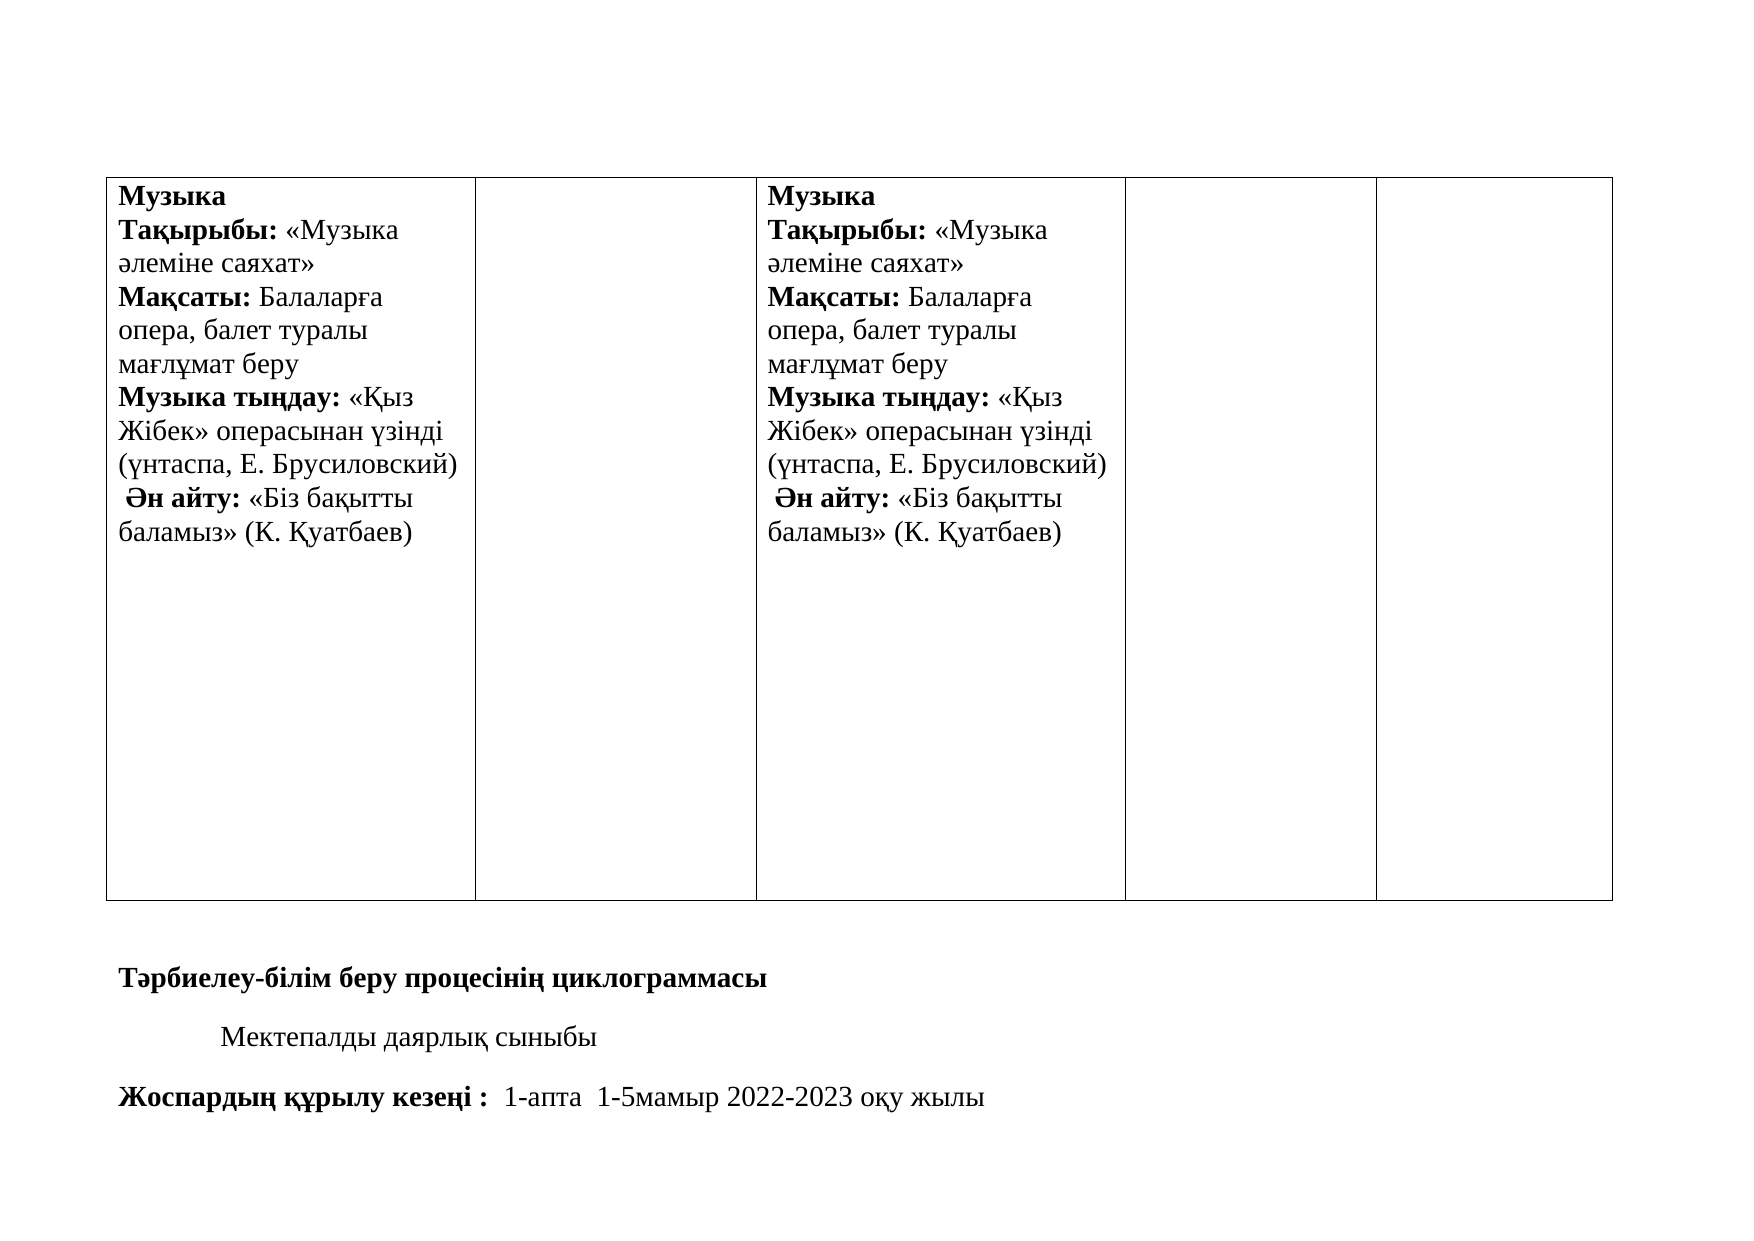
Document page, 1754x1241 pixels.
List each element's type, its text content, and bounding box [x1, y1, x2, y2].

table_cell [1377, 178, 1612, 899]
text Тәрбиелеу-білім беру процесінің циклограммасы [118, 960, 1636, 993]
text Мектепалды даярлық сыныбы [118, 1019, 1636, 1053]
text Жоспардың құрылу кезеңі : 1-апта 1-5мамыр 2022-2023 оқу жылы [118, 1079, 1636, 1112]
table_cell Музыка Тақырыбы: «Музыка әлеміне саяхат» Мақсаты: Балаларға опера, балет туралы мағлұмат беру Музыка тыңдау: «Қыз Жібек» операсынан үзінді (үнтаспа, Е. Брусиловский) Ән айту: «Біз бақытты баламыз» (К. Қуатбаев) [107, 178, 475, 899]
table_cell [1126, 178, 1376, 899]
table_cell Музыка Тақырыбы: «Музыка әлеміне саяхат» Мақсаты: Балаларға опера, балет туралы мағлұмат беру Музыка тыңдау: «Қыз Жібек» операсынан үзінді (үнтаспа, Е. Брусиловский) Ән айту: «Біз бақытты баламыз» (К. Қуатбаев) [757, 178, 1125, 899]
table_cell [476, 178, 756, 899]
